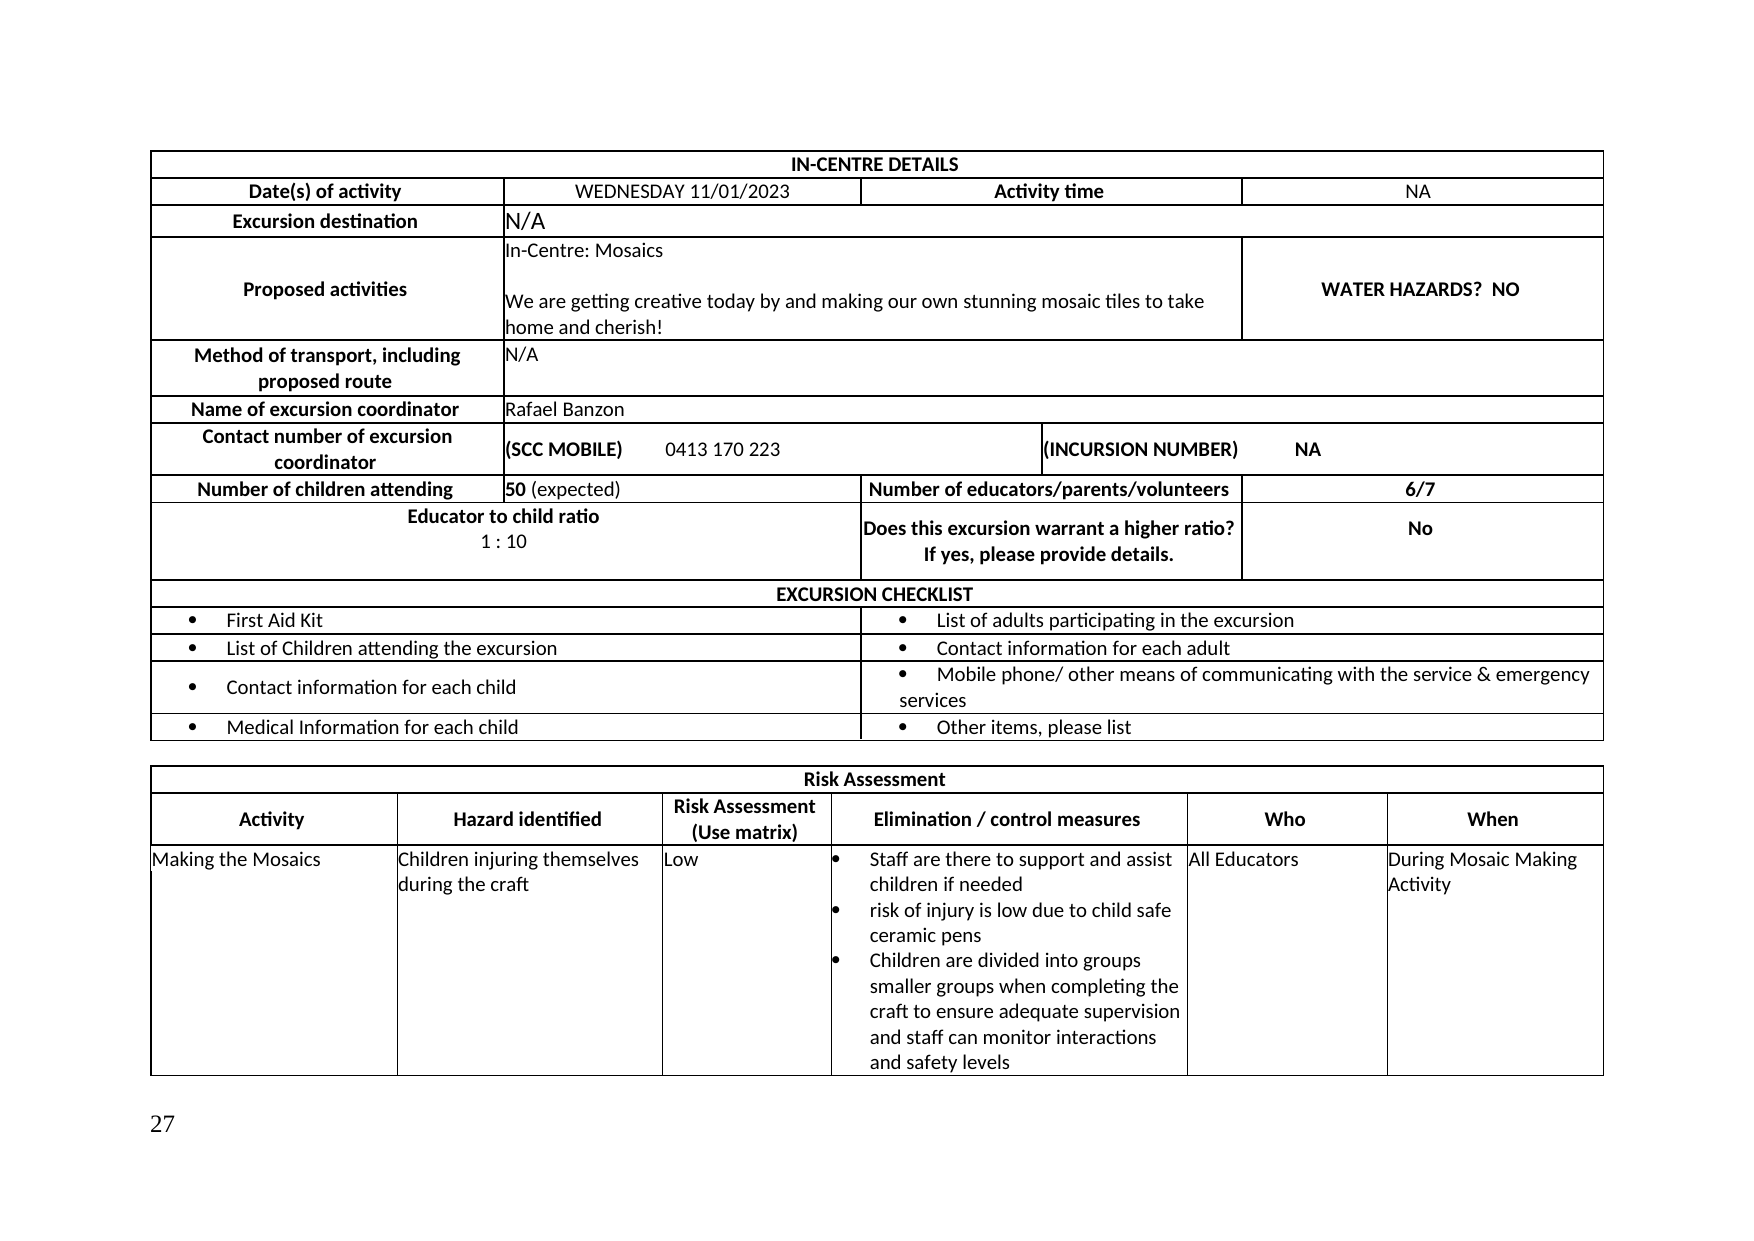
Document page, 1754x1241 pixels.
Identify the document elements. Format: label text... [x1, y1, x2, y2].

table_cell Number of children attending [152, 476, 503, 501]
table_cell In-Centre: Mosaics We are getting creative today by and making our own stunning mosaic tiles to take home and cherish! [505, 238, 1241, 339]
table_cell Elimination / control measures [832, 794, 1187, 844]
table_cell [1388, 846, 1603, 1075]
table_cell All Educators [1188, 846, 1387, 1075]
table_cell Other items, please list [862, 714, 1603, 739]
table_cell (SCC MOBILE) 0413 170 223 [505, 424, 1041, 474]
table_cell Making the Mosaics [152, 846, 397, 1075]
table_cell Excursion destination [152, 206, 503, 236]
table_cell WATER HAZARDS? NO [1243, 238, 1603, 339]
table_cell Rafael Banzon [505, 397, 1603, 422]
table_cell NA [1243, 179, 1603, 204]
table_cell Risk Assessment (Use matrix) [663, 794, 831, 844]
table_cell Contact number of excursion coordinator [152, 424, 503, 474]
table_cell 50 (expected) [505, 476, 860, 501]
table_cell (INCURSION NUMBER) NA [1043, 424, 1603, 474]
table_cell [398, 846, 662, 1075]
table_cell Method of transport, including proposed route [152, 341, 503, 395]
table_cell Activity time [862, 179, 1241, 204]
table_cell Name of excursion coordinator [152, 397, 503, 422]
table_cell Number of educators/parents/volunteers [862, 476, 1241, 501]
table_cell N/A [505, 206, 1603, 236]
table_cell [832, 846, 1187, 1075]
table_cell Contact information for each child [152, 662, 860, 712]
table_cell WEDNESDAY 11/01/2023 [505, 179, 860, 204]
table_cell Who [1188, 794, 1387, 844]
table_cell First Aid Kit [152, 608, 860, 633]
table_cell Does this excursion warrant a higher ratio? If yes, please provide details. [862, 503, 1241, 579]
table_cell EXCURSION CHECKLIST [152, 581, 1603, 606]
table_header Risk Assessment [152, 767, 1603, 792]
table_header IN-CENTRE DETAILS [152, 152, 1603, 177]
table_cell Date(s) of activity [152, 179, 503, 204]
table_cell Proposed activities [152, 238, 503, 339]
table_cell Medical Information for each child [152, 714, 860, 739]
table_cell Educator to child ratio 1 : 10 [152, 503, 860, 579]
table_cell Hazard identified [398, 794, 662, 844]
table_cell Contact information for each adult [862, 635, 1603, 660]
table_cell 6/7 [1243, 476, 1603, 501]
table_cell When [1388, 794, 1603, 844]
table_cell Low [663, 846, 831, 1075]
table_cell List of adults participating in the excursion [862, 608, 1603, 633]
table_cell No [1243, 503, 1603, 579]
table_cell Activity [152, 794, 397, 844]
table_cell Mobile phone/ other means of communicating with the service & emergency services [862, 662, 1603, 712]
table_cell N/A [505, 341, 1603, 395]
table_cell List of Children attending the excursion [152, 635, 860, 660]
